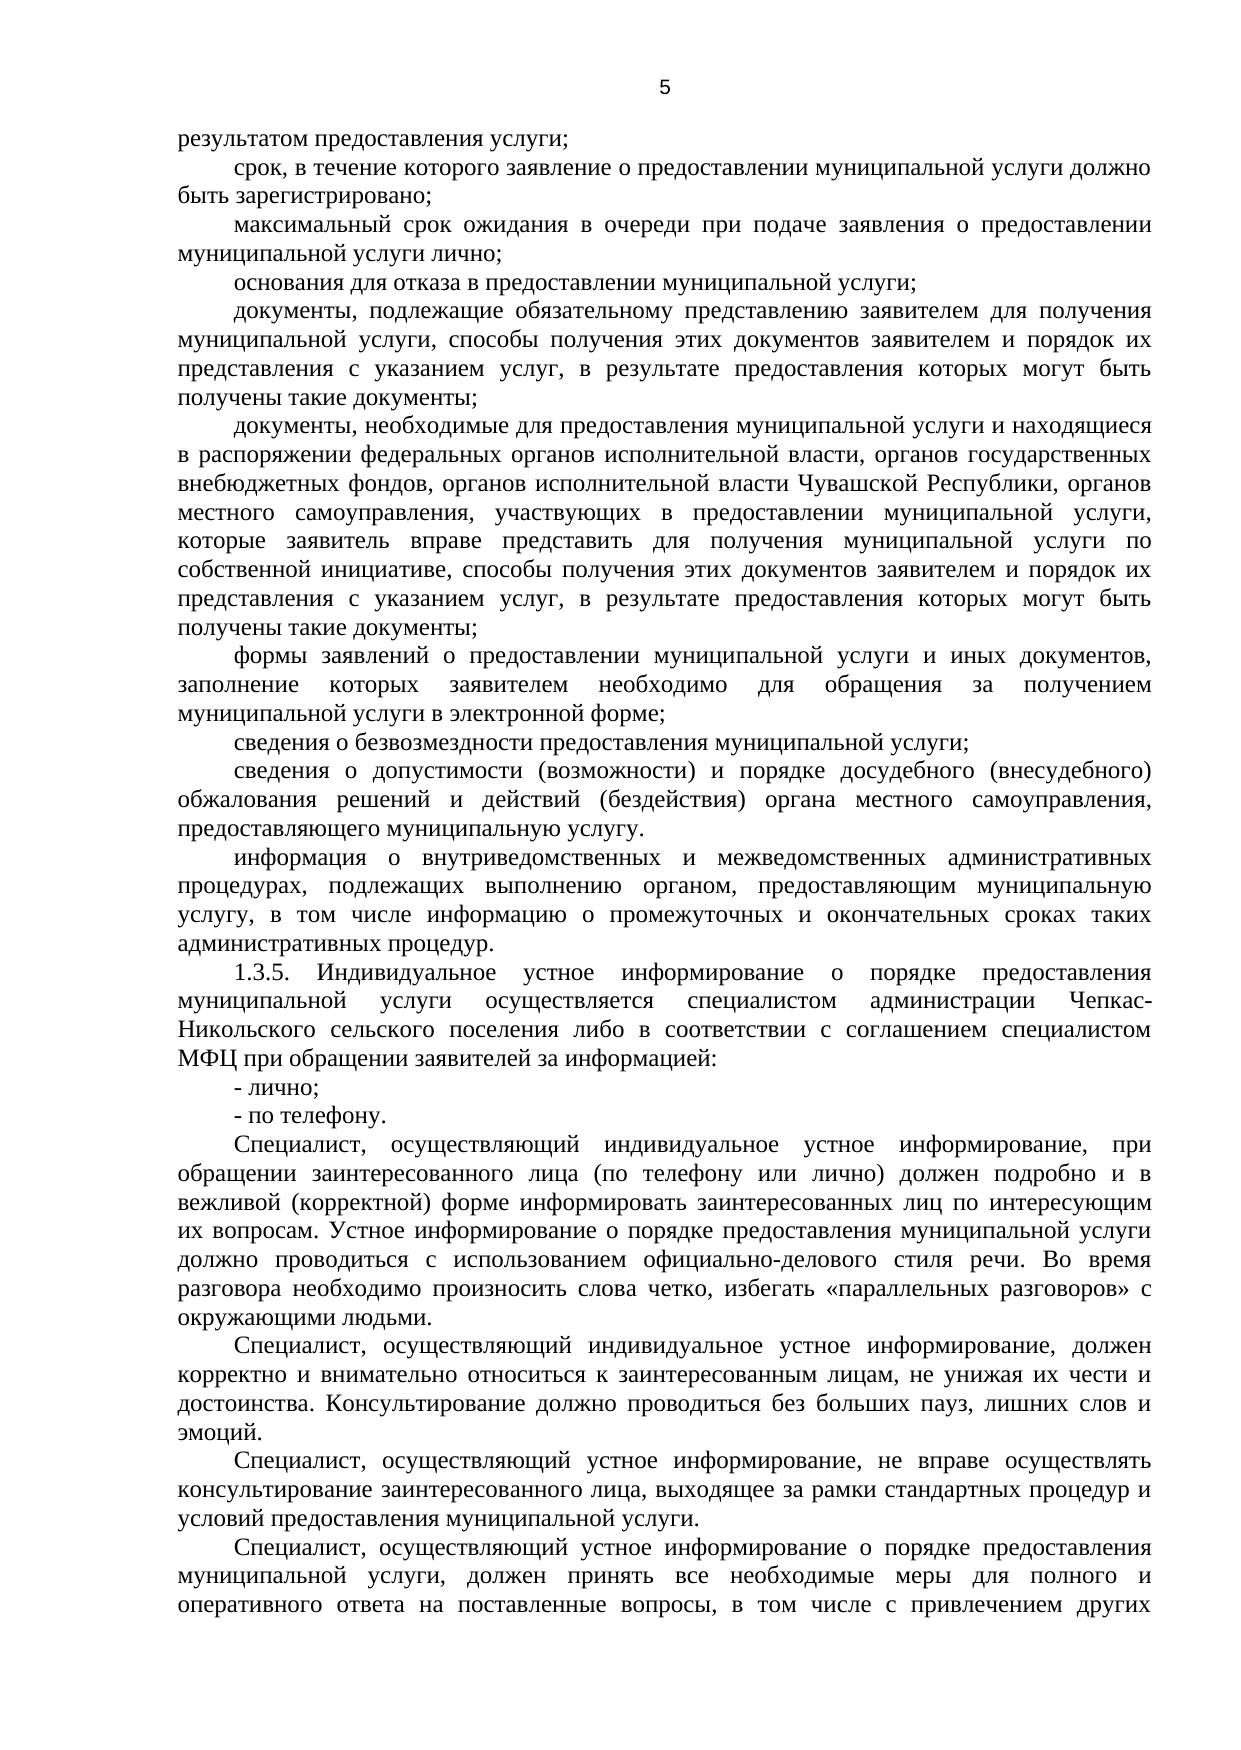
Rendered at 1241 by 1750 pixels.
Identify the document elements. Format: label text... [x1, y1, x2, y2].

text документы, необходимые для предоставления муниципальной услуги и находящиеся в распоряжении федеральных органов исполнительной власти, органов государственных внебюджетных фондов, органов исполнительной власти Чувашской Республики, органов местного самоуправления, участвующих в предоставлении муниципальной услуги, которые заявитель вправе представить для получения муниципальной услуги по собственной инициативе, способы получения этих документов заявителем и порядок их представления с указанием услуг, в результате предоставления которых могут быть получены такие документы; [177, 410, 1152, 640]
text 1.3.5. Индивидуальное устное информирование о порядке предоставления муниципальной услуги осуществляется специалистом администрации Чепкас-Никольского сельского поселения либо в соответствии с соглашением специалистом МФЦ при обращении заявителей за информацией: [177, 957, 1152, 1072]
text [177, 1532, 1152, 1618]
text основания для отказа в предоставлении муниципальной услуги; [177, 267, 1152, 295]
text срок, в течение которого заявление о предоставлении муниципальной услуги должно быть зарегистрировано; [177, 152, 1152, 209]
text документы, подлежащие обязательному представлению заявителем для получения муниципальной услуги, способы получения этих документов заявителем и порядок их представления с указанием услуг, в результате предоставления которых могут быть получены такие документы; [177, 295, 1152, 410]
text Специалист, осуществляющий устное информирование, не вправе осуществлять консультирование заинтересованного лица, выходящее за рамки стандартных процедур и условий предоставления муниципальной услуги. [177, 1445, 1152, 1532]
text Специалист, осуществляющий индивидуальное устное информирование, должен корректно и внимательно относиться к заинтересованным лицам, не унижая их чести и достоинства. Консультирование должно проводиться без больших пауз, лишних слов и эмоций. [177, 1330, 1152, 1445]
text сведения о допустимости (возможности) и порядке досудебного (внесудебного) обжалования решений и действий (бездействия) органа местного самоуправления, предоставляющего муниципальную услугу. [177, 755, 1152, 842]
text информация о внутриведомственных и межведомственных административных процедурах, подлежащих выполнению органом, предоставляющим муниципальную услугу, в том числе информацию о промежуточных и окончательных сроках таких административных процедур. [177, 842, 1152, 957]
text - лично; [177, 1072, 1152, 1100]
text сведения о безвозмездности предоставления муниципальной услуги; [177, 727, 1152, 755]
text - по телефону. [177, 1100, 1152, 1129]
text максимальный срок ожидания в очереди при подаче заявления о предоставлении муниципальной услуги лично; [177, 209, 1152, 267]
text Специалист, осуществляющий индивидуальное устное информирование, при обращении заинтересованного лица (по телефону или лично) должен подробно и в вежливой (корректной) форме информировать заинтересованных лиц по интересующим их вопросам. Устное информирование о порядке предоставления муниципальной услуги должно проводиться с использованием официально-делового стиля речи. Во время разговора необходимо произносить слова четко, избегать «параллельных разговоров» с окружающими людьми. [177, 1129, 1152, 1330]
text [177, 123, 1152, 152]
text формы заявлений о предоставлении муниципальной услуги и иных документов, заполнение которых заявителем необходимо для обращения за получением муниципальной услуги в электронной форме; [177, 640, 1152, 727]
